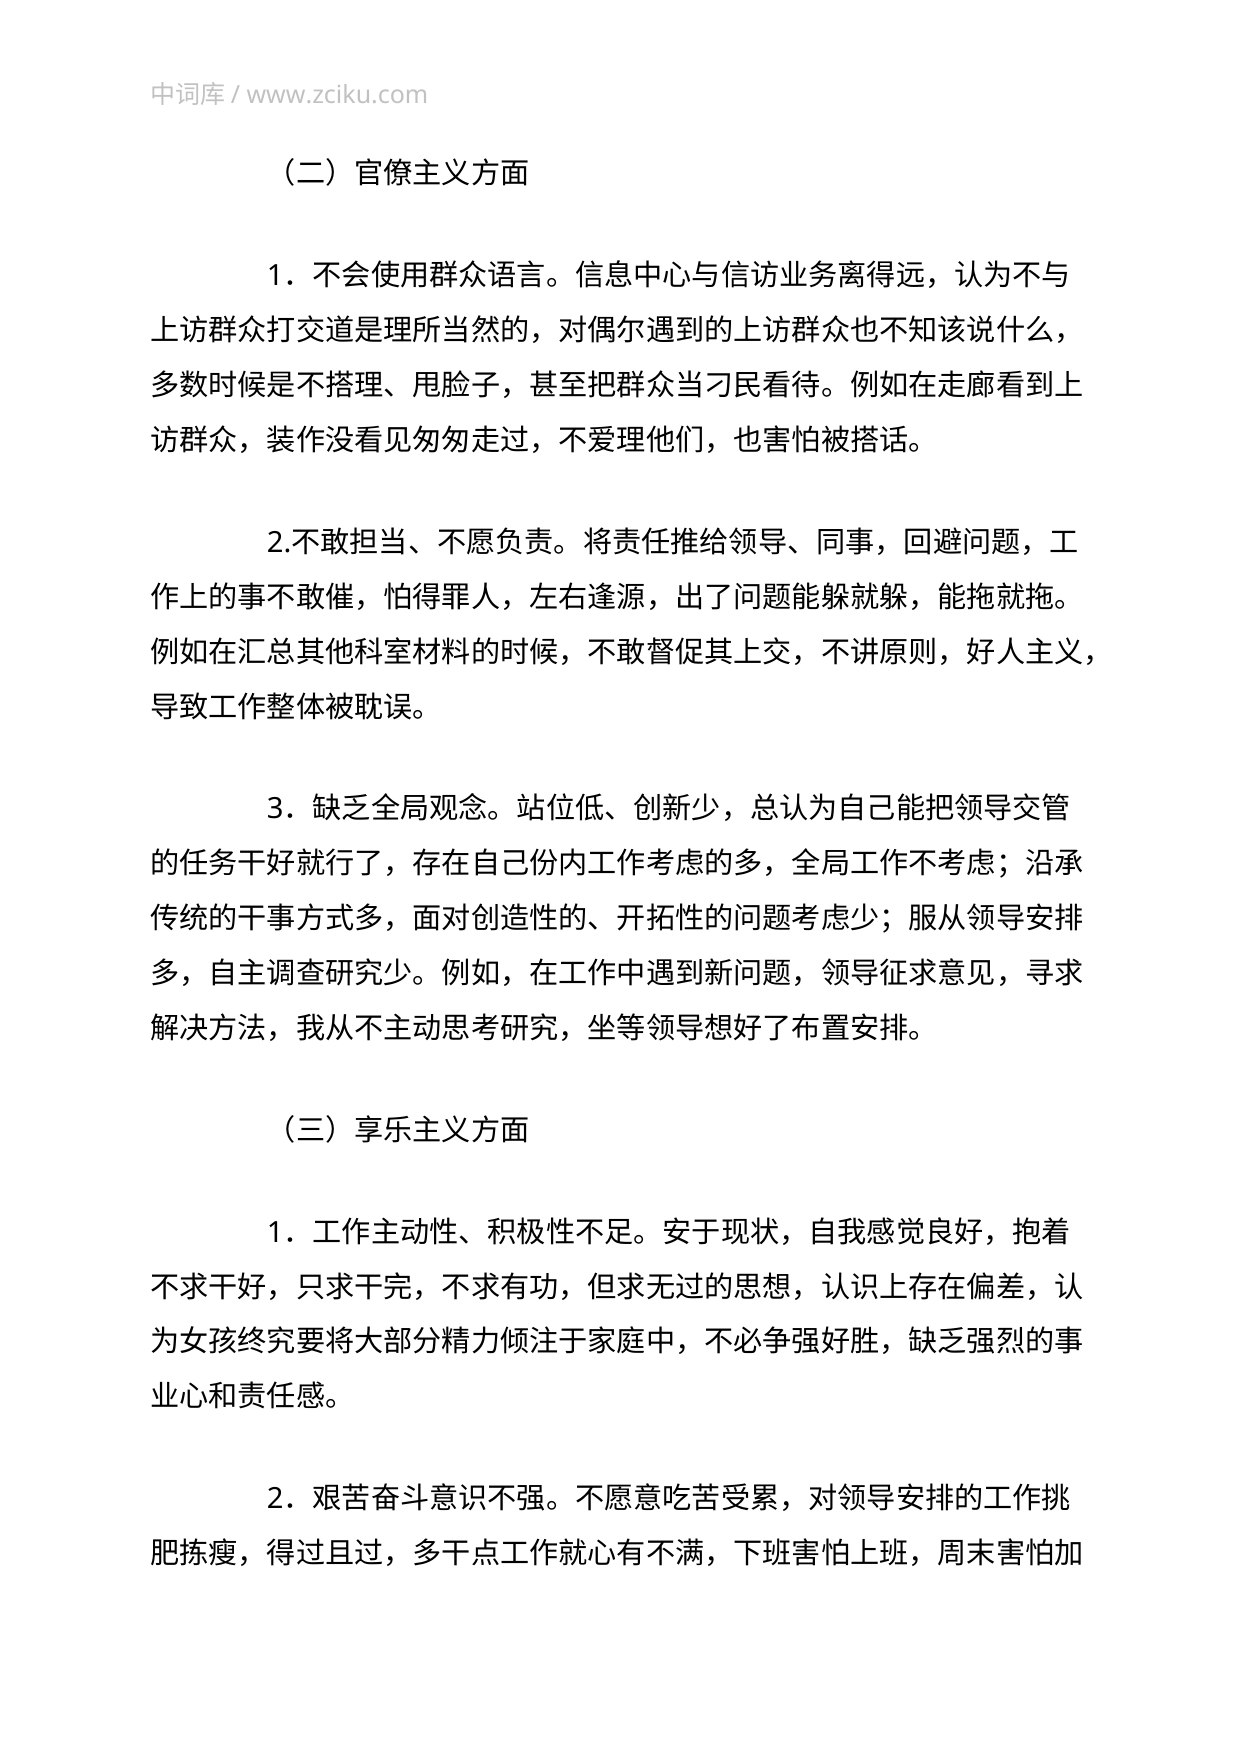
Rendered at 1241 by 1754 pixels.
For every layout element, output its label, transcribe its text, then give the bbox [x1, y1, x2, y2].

text （二）官僚主义方面 [150, 150, 1090, 192]
text 1．不会使用群众语言。信息中心与信访业务离得远，认为不与上访群众打交道是理所当然的，对偶尔遇到的上访群众也不知该说什么，多数时候是不搭理、甩脸子，甚至把群众当刁民看待。例如在走廊看到上访群众，装作没看见匆匆走过，不爱理他们，也害怕被搭话。 [150, 252, 1090, 459]
text 2.不敢担当、不愿负责。将责任推给领导、同事，回避问题，工作上的事不敢催，怕得罪人，左右逢源，出了问题能躲就躲，能拖就拖。例如在汇总其他科室材料的时候，不敢督促其上交，不讲原则，好人主义，导致工作整体被耽误。 [150, 518, 1090, 725]
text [150, 1475, 1090, 1572]
text 1．工作主动性、积极性不足。安于现状，自我感觉良好，抱着不求干好，只求干完，不求有功，但求无过的思想，认识上存在偏差，认为女孩终究要将大部分精力倾注于家庭中，不必争强好胜，缺乏强烈的事业心和责任感。 [150, 1208, 1090, 1415]
text 3．缺乏全局观念。站位低、创新少，总认为自己能把领导交管的任务干好就行了，存在自己份内工作考虑的多，全局工作不考虑；沿承传统的干事方式多，面对创造性的、开拓性的问题考虑少；服从领导安排多，自主调查研究少。例如，在工作中遇到新问题，领导征求意见，寻求解决方法，我从不主动思考研究，坐等领导想好了布置安排。 [150, 785, 1090, 1047]
text （三）享乐主义方面 [150, 1106, 1090, 1149]
